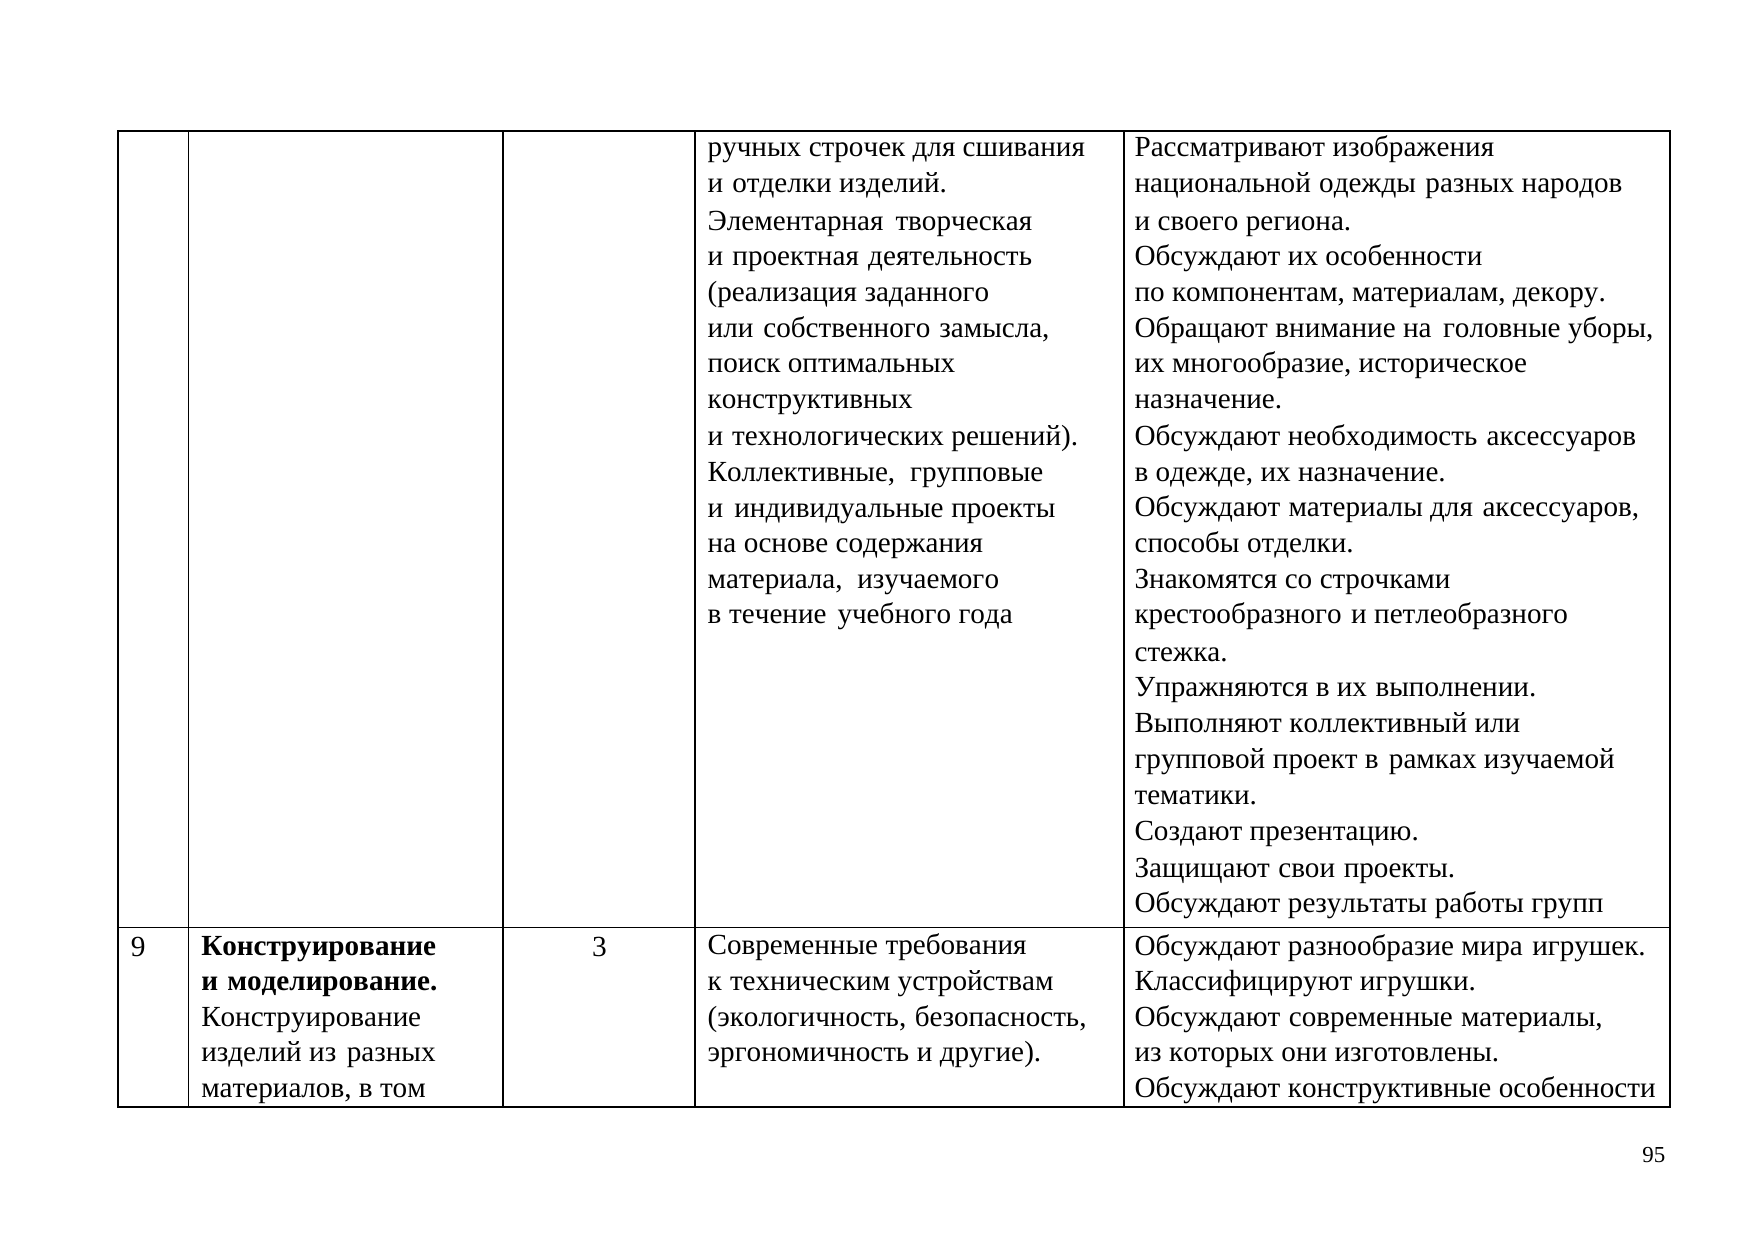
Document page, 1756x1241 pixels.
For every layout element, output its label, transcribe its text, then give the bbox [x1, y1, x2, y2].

table_cell 9 [119, 928, 188, 1106]
table_header ручных строчек для сшивания и отделки изделий. Элементарная творческая и проектная деятельность (реализация заданного или собственного замысла, поиск оптимальных конструктивных и технологических решений). Коллективные, групповые и индивидуальные проекты на основе содержания материала, изучаемого в течение учебного года [696, 132, 1123, 926]
table_cell 3 [504, 928, 694, 1106]
table_header [119, 132, 188, 926]
table_header [504, 132, 694, 926]
table_cell Современные требования к техническим устройствам (экологичность, безопасность, эргономичность и другие). [696, 928, 1123, 1106]
table_cell Конструирование и моделирование. Конструирование изделий из разных материалов, в том [189, 928, 502, 1106]
table_cell Обсуждают разнообразие мира игрушек. Классифицируют игрушки. Обсуждают современные материалы, из которых они изготовлены. Обсуждают конструктивные особенности [1125, 928, 1669, 1106]
table_header Рассматривают изображения национальной одежды разных народов и своего региона. Обсуждают их особенности по компонентам, материалам, декору. Обращают внимание на головные уборы, их многообразие, историческое назначение. Обсуждают необходимость аксессуаров в одежде, их назначение. Обсуждают материалы для аксессуаров, способы отделки. Знакомятся со строчками крестообразного и петлеобразного стежка. Упражняются в их выполнении. Выполняют коллективный или групповой проект в рамках изучаемой тематики. Создают презентацию. Защищают свои проекты. Обсуждают результаты работы групп [1125, 132, 1669, 926]
table_header [189, 132, 502, 926]
